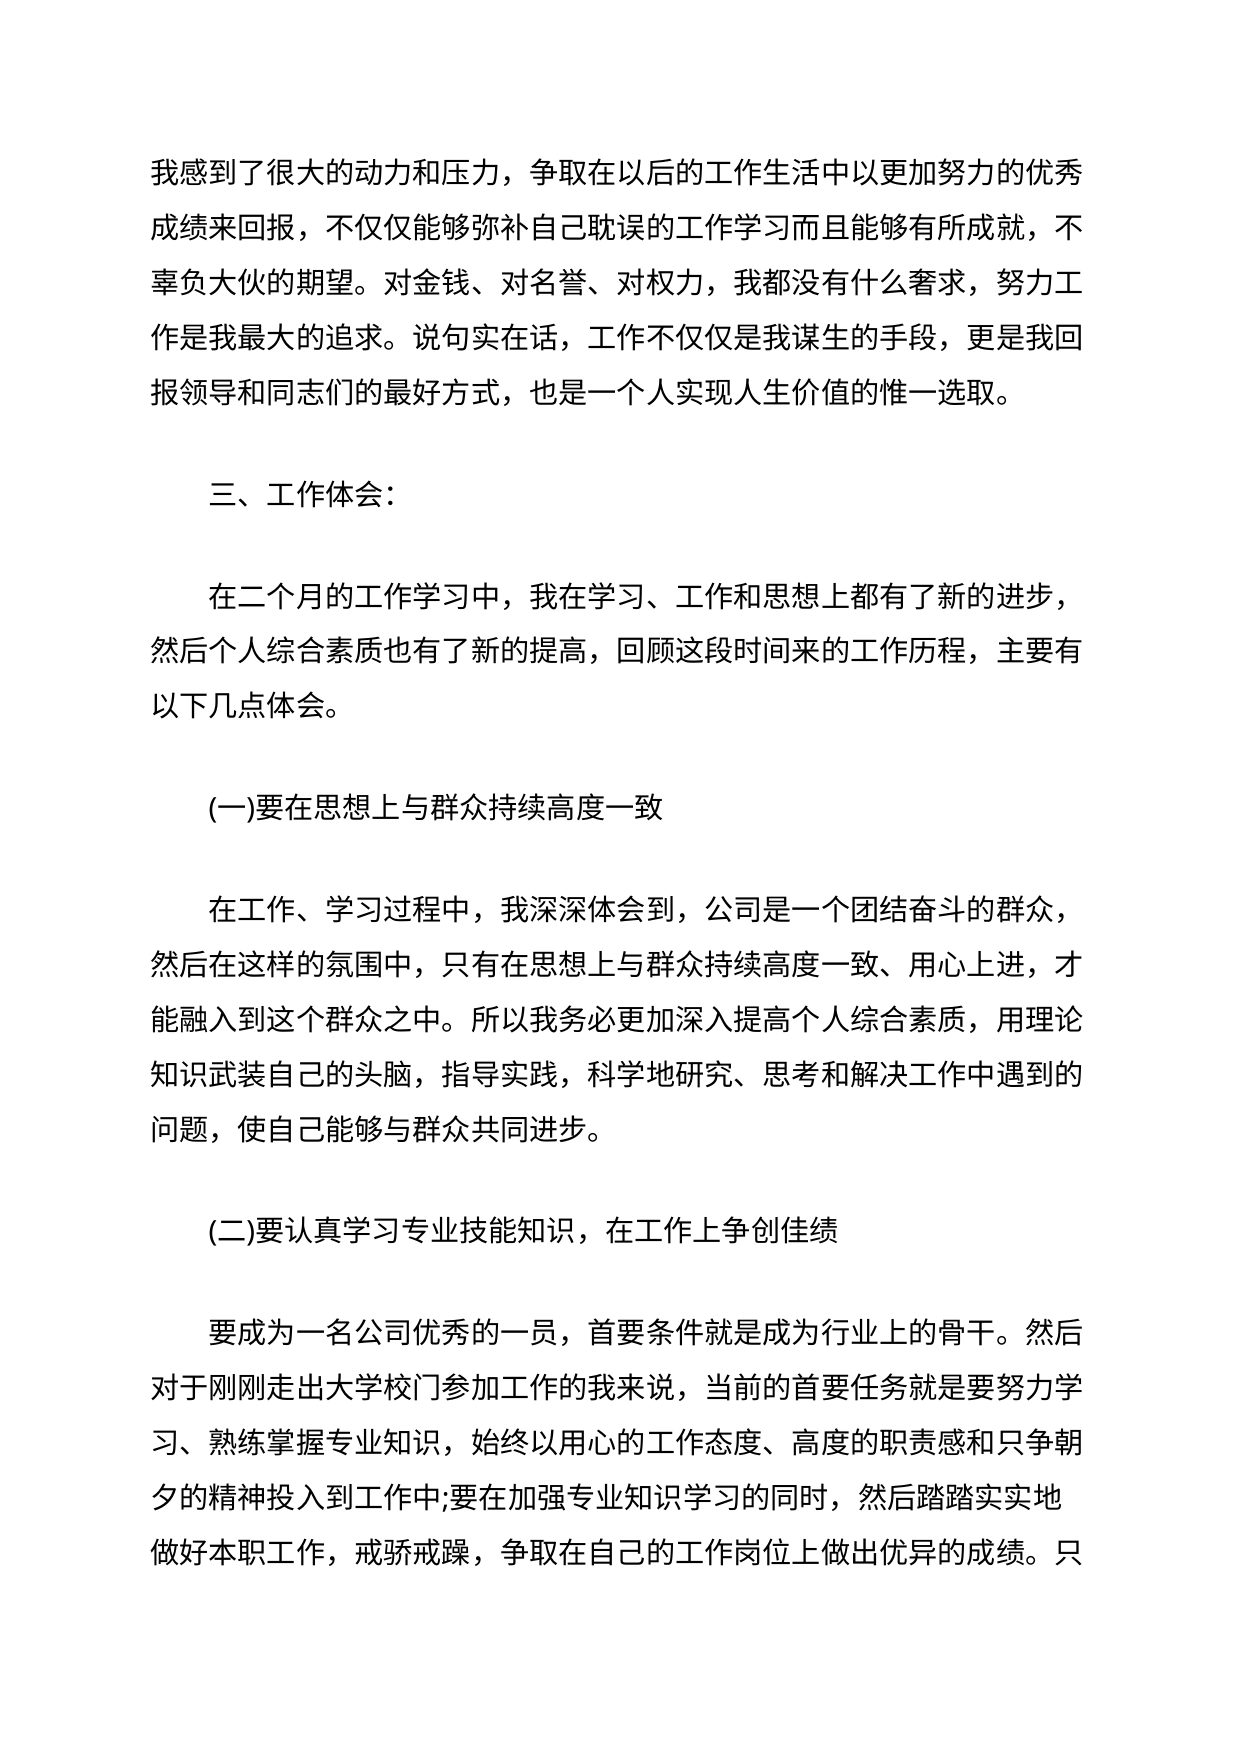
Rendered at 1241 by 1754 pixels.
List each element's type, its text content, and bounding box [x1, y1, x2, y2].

text 三、工作体会： [150, 471, 1090, 514]
text 在工作、学习过程中，我深深体会到，公司是一个团结奋斗的群众，然后在这样的氛围中，只有在思想上与群众持续高度一致、用心上进，才能融入到这个群众之中。所以我务必更加深入提高个人综合素质，用理论知识武装自己的头脑，指导实践，科学地研究、思考和解决工作中遇到的问题，使自己能够与群众共同进步。 [150, 887, 1090, 1148]
text (一)要在思想上与群众持续高度一致 [150, 785, 1090, 827]
text (二)要认真学习专业技能知识，在工作上争创佳绩 [150, 1208, 1090, 1250]
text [150, 150, 1090, 412]
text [150, 1310, 1090, 1572]
text 在二个月的工作学习中，我在学习、工作和思想上都有了新的进步，然后个人综合素质也有了新的提高，回顾这段时间来的工作历程，主要有以下几点体会。 [150, 573, 1090, 725]
